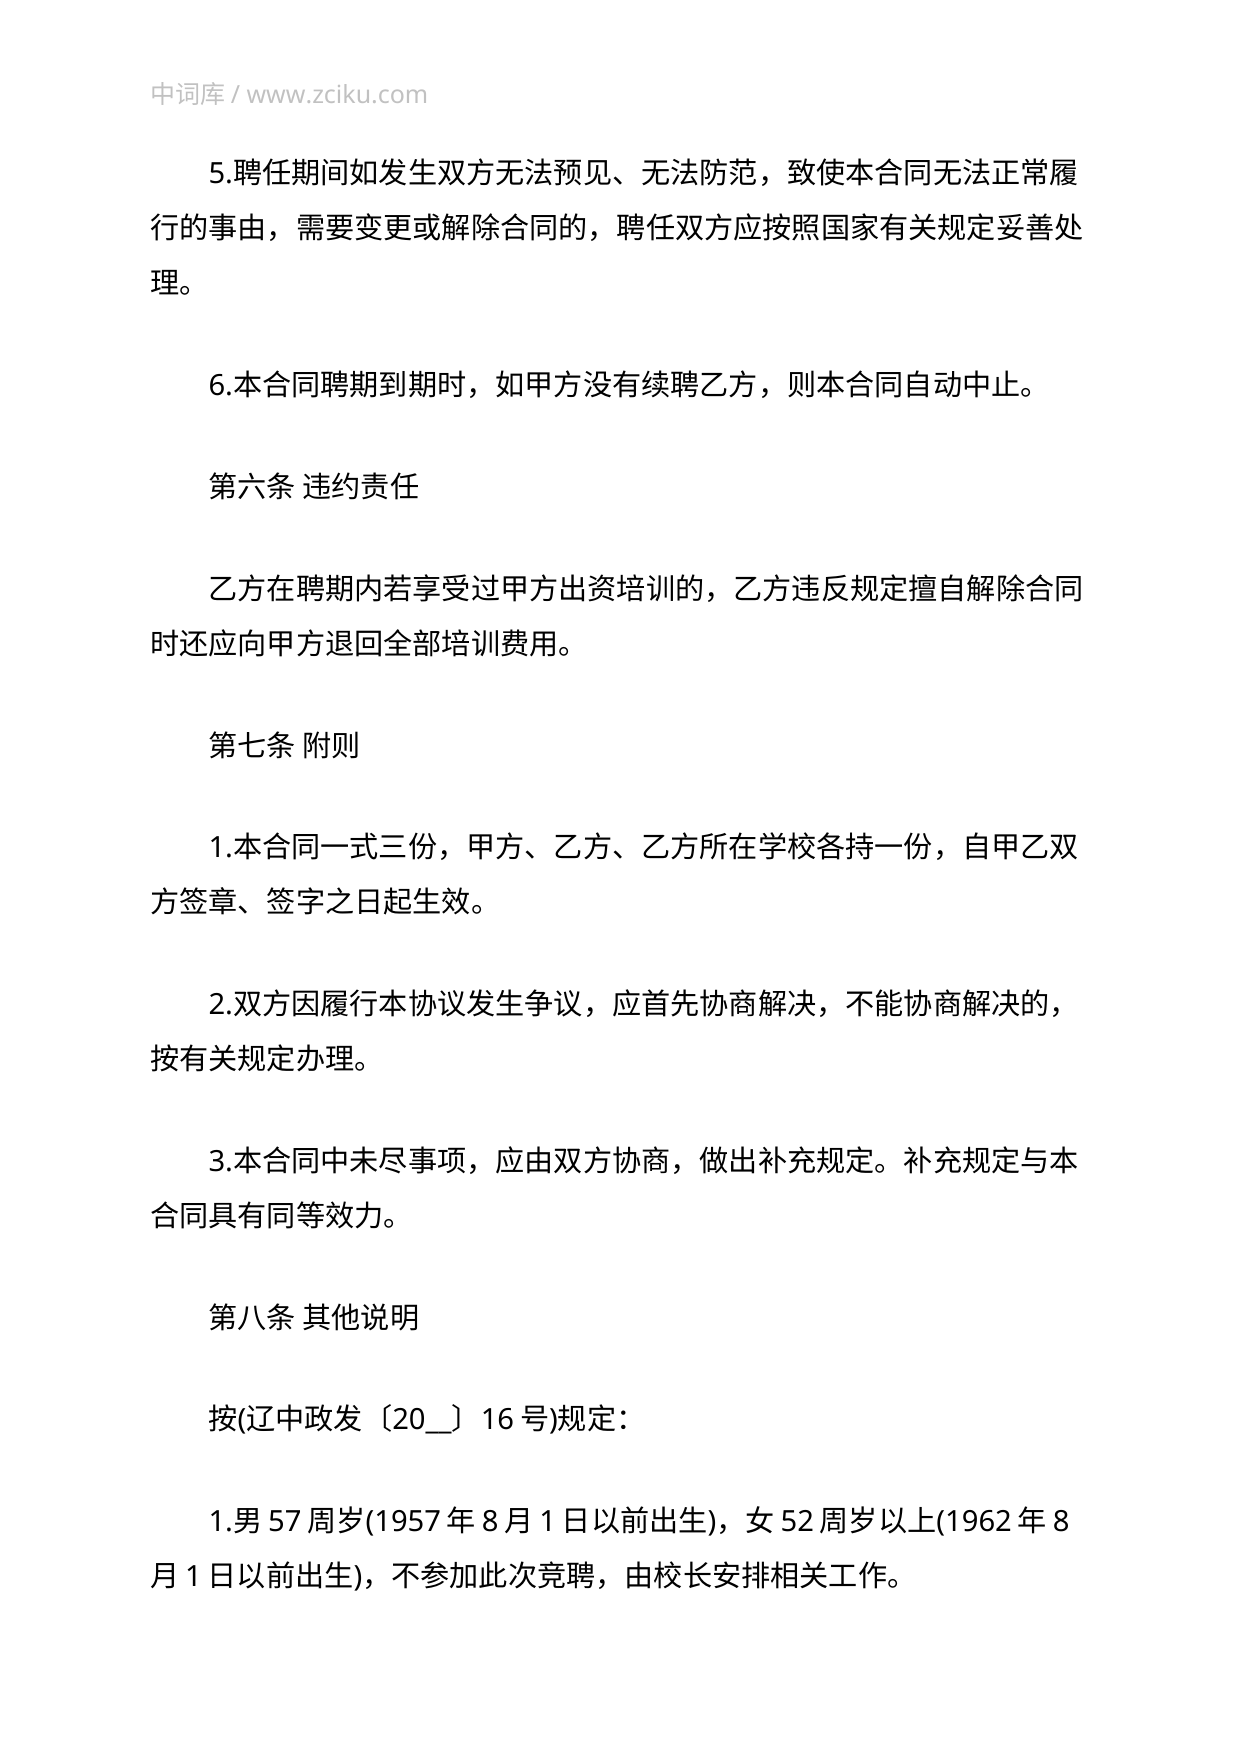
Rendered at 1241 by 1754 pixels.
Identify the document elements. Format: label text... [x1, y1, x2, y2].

text 按(辽中政发〔20__〕16号)规定： [150, 1396, 1090, 1438]
text 乙方在聘期内若享受过甲方出资培训的，乙方违反规定擅自解除合同时还应向甲方退回全部培训费用。 [150, 565, 1090, 663]
text 1.男57周岁(1957年8月1日以前出生)，女52周岁以上(1962年8月1日以前出生)，不参加此次竞聘，由校长安排相关工作。 [150, 1498, 1090, 1595]
text 第七条 附则 [150, 722, 1090, 764]
text 3.本合同中未尽事项，应由双方协商，做出补充规定。补充规定与本合同具有同等效力。 [150, 1137, 1090, 1235]
text 1.本合同一式三份，甲方、乙方、乙方所在学校各持一份，自甲乙双方签章、签字之日起生效。 [150, 824, 1090, 921]
text 第八条 其他说明 [150, 1294, 1090, 1336]
text 6.本合同聘期到期时，如甲方没有续聘乙方，则本合同自动中止。 [150, 362, 1090, 404]
text 2.双方因履行本协议发生争议，应首先协商解决，不能协商解决的，按有关规定办理。 [150, 981, 1090, 1078]
text 第六条 违约责任 [150, 464, 1090, 506]
text 5.聘任期间如发生双方无法预见、无法防范，致使本合同无法正常履行的事由，需要变更或解除合同的，聘任双方应按照国家有关规定妥善处理。 [150, 150, 1090, 302]
